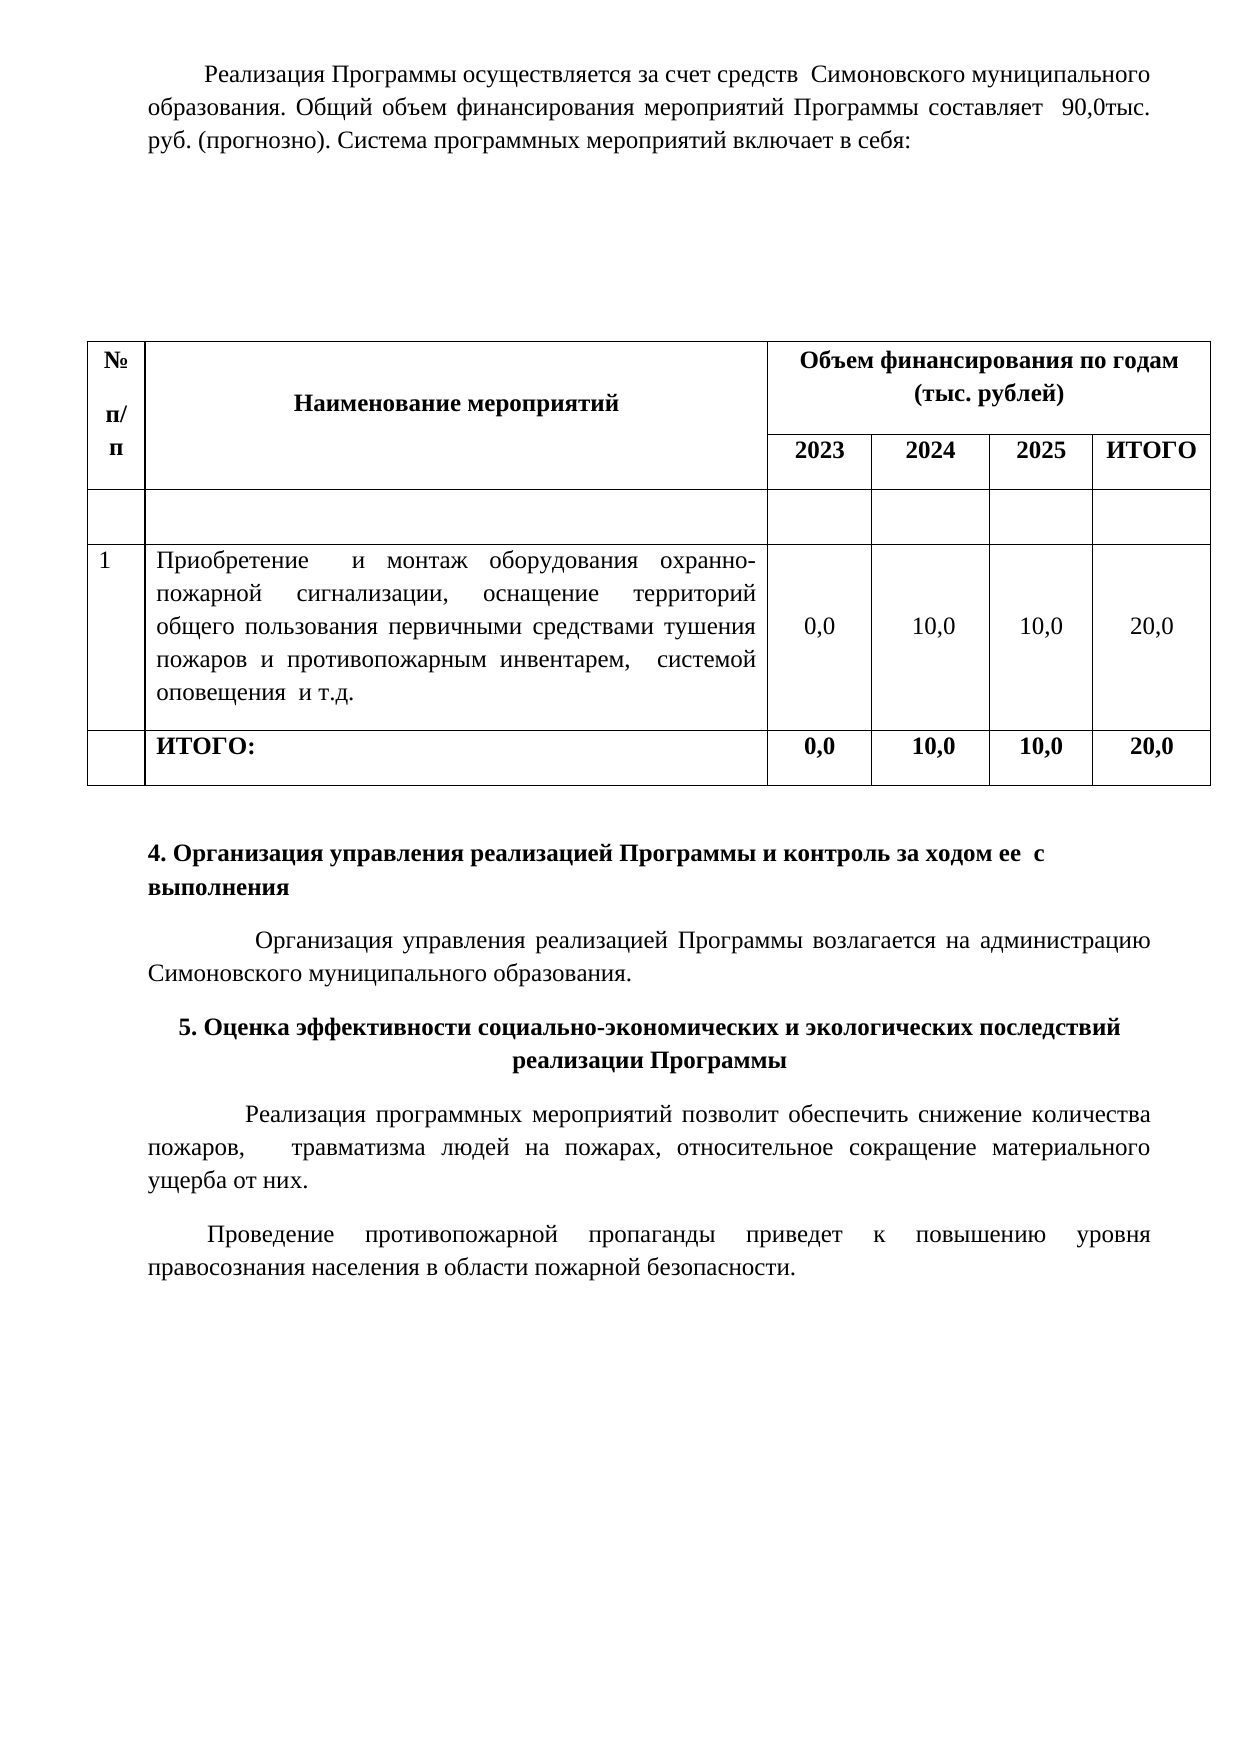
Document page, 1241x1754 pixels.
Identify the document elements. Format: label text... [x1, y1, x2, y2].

text Реализация Программы осуществляется за счет средств Симоновского муниципального образования. Общий объем финансирования мероприятий Программы составляет 90,0тыс. руб. (прогнозно). Система программных мероприятий включает в себя: [148, 59, 1152, 154]
table_cell ИТОГО: [146, 731, 767, 785]
text Организация управления реализацией Программы возлагается на администрацию Симоновского муниципального образования. [148, 925, 1152, 987]
table_cell 20,0 [1093, 545, 1210, 730]
table_cell [88, 731, 144, 785]
table_cell 10,0 [990, 545, 1092, 730]
table_cell 2023 [768, 435, 871, 489]
table_header № п/п [88, 342, 144, 489]
table_cell 10,0 [872, 545, 989, 730]
table_cell 10,0 [990, 731, 1092, 785]
table_cell 10,0 [872, 731, 989, 785]
text Реализация программных мероприятий позволит обеспечить снижение количества пожаров, травматизма людей на пожарах, относительное сокращение материального ущерба от них. [148, 1099, 1152, 1194]
table_cell [768, 490, 871, 544]
table_cell 0,0 [768, 545, 871, 730]
table_cell [1093, 490, 1210, 544]
text Проведение противопожарной пропаганды приведет к повышению уровня правосознания населения в области пожарной безопасности. [148, 1219, 1152, 1281]
text 4. Организация управления реализацией Программы и контроль за ходом ее с выполнения [148, 838, 1152, 900]
table_cell [872, 490, 989, 544]
text 5. Оценка эффективности социально-экономических и экологических последствий реализации Программы [148, 1012, 1152, 1074]
table_cell 1 [88, 545, 144, 730]
table_header Наименование мероприятий [146, 342, 767, 489]
table_cell [146, 490, 767, 544]
table_cell 2025 [990, 435, 1092, 489]
table_cell 2024 [872, 435, 989, 489]
table_cell Приобретение и монтаж оборудования охранно-пожарной сигнализации, оснащение территорий общего пользования первичными средствами тушения пожаров и противопожарным инвентарем, системой оповещения и т.д. [146, 545, 767, 730]
table_cell 0,0 [768, 731, 871, 785]
table_header Объем финансирования по годам (тыс. рублей) [768, 342, 1210, 434]
table_cell ИТОГО [1093, 435, 1210, 489]
table_cell 20,0 [1093, 731, 1210, 785]
table_cell [990, 490, 1092, 544]
table_cell [88, 490, 144, 544]
